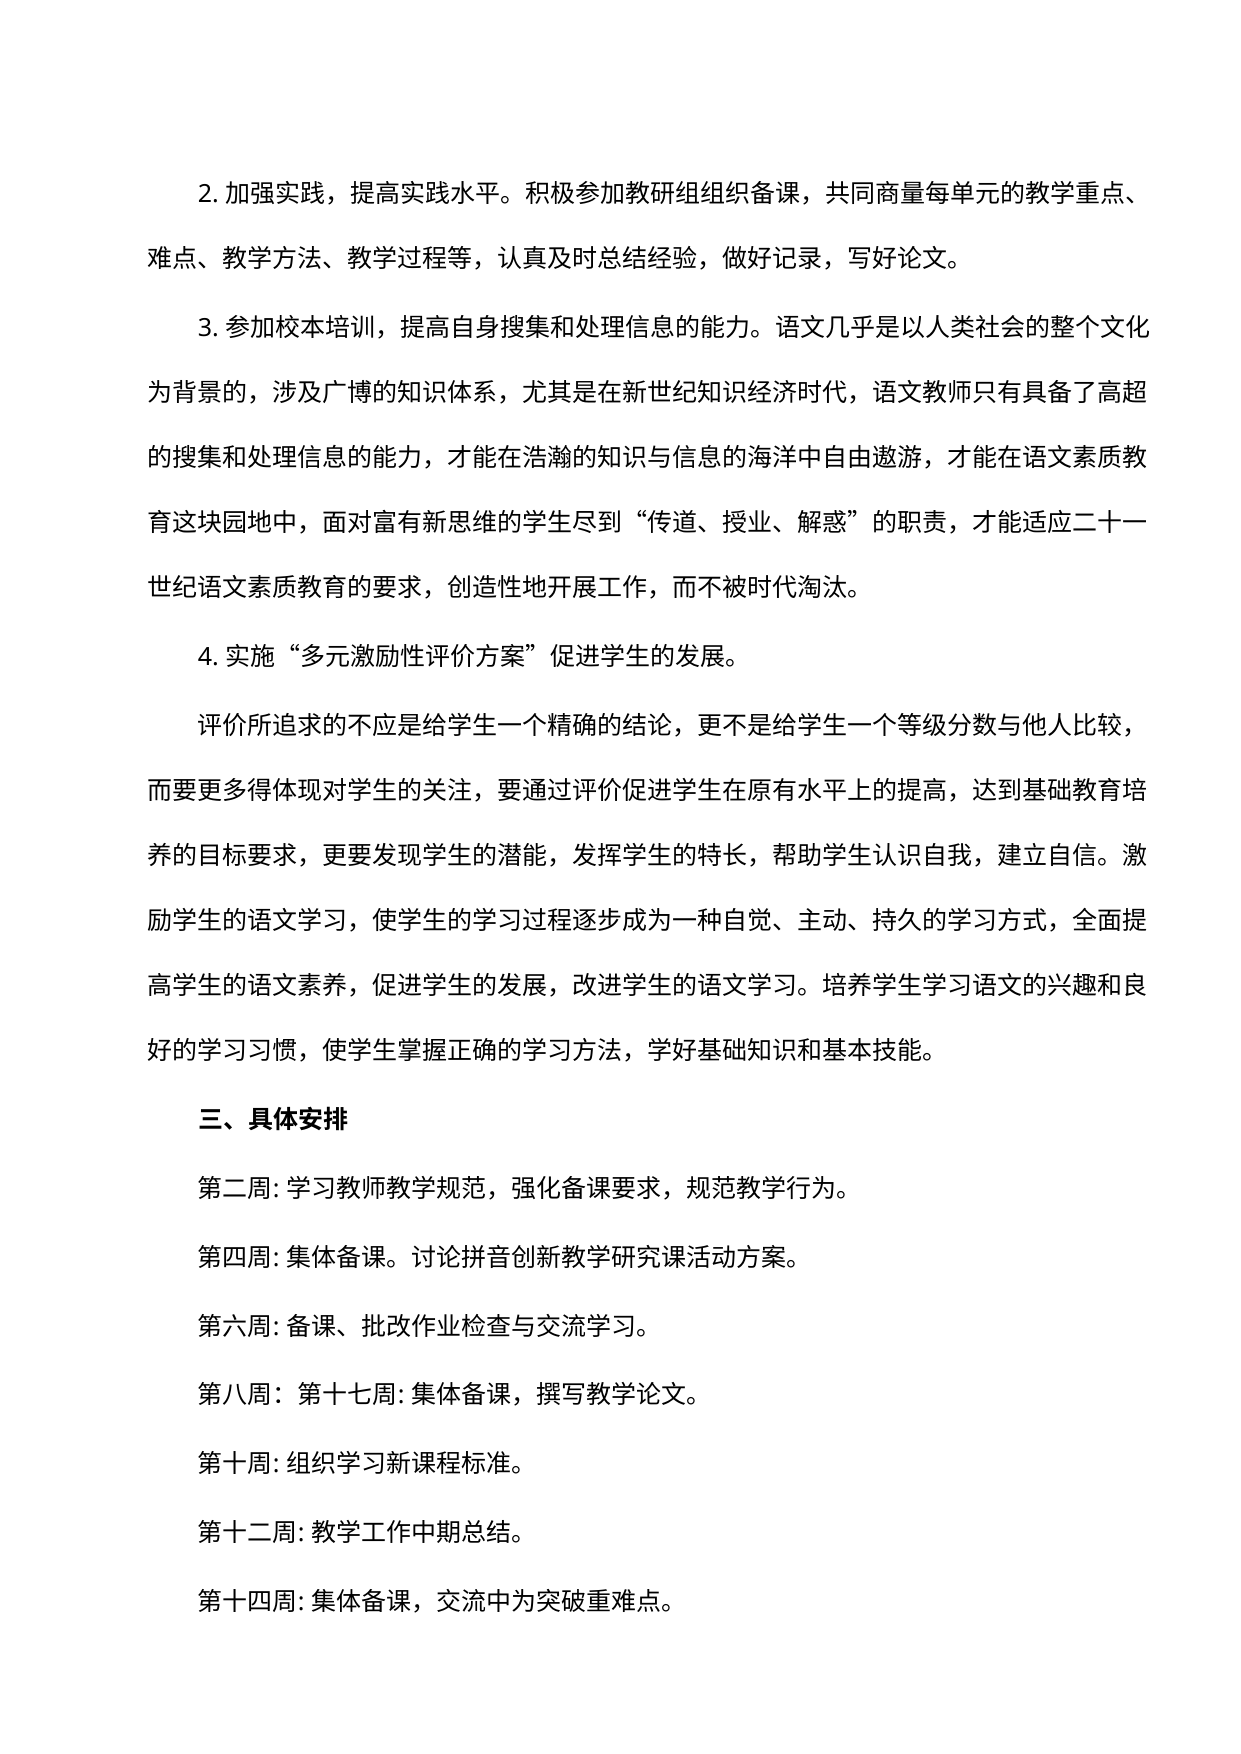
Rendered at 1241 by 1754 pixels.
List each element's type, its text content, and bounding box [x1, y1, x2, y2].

text 2. 加强实践，提高实践水平。积极参加教研组组织备课，共同商量每单元的教学重点、难点、教学方法、教学过程等，认真及时总结经验，做好记录，写好论文。 [148, 159, 1152, 289]
text 第四周: 集体备课。讨论拼音创新教学研究课活动方案。 [148, 1223, 1152, 1288]
text 3. 参加校本培训，提高自身搜集和处理信息的能力。语文几乎是以人类社会的整个文化为背景的，涉及广博的知识体系，尤其是在新世纪知识经济时代，语文教师只有具备了高超的搜集和处理信息的能力，才能在浩瀚的知识与信息的海洋中自由遨游，才能在语文素质教育这块园地中，面对富有新思维的学生尽到“传道、授业、解惑”的职责，才能适应二十一世纪语文素质教育的要求，创造性地开展工作，而不被时代淘汰。 [148, 293, 1152, 618]
text 三、具体安排 [148, 1085, 1152, 1150]
text 4. 实施“多元激励性评价方案”促进学生的发展。 [148, 622, 1152, 687]
text 第十四周: 集体备课，交流中为突破重难点。 [148, 1567, 1152, 1632]
text 第二周: 学习教师教学规范，强化备课要求，规范教学行为。 [148, 1154, 1152, 1219]
text 第十二周: 教学工作中期总结。 [148, 1498, 1152, 1563]
text 第十周: 组织学习新课程标准。 [148, 1429, 1152, 1494]
text 第六周: 备课、批改作业检查与交流学习。 [148, 1292, 1152, 1357]
text 评价所追求的不应是给学生一个精确的结论，更不是给学生一个等级分数与他人比较，而要更多得体现对学生的关注，要通过评价促进学生在原有水平上的提高，达到基础教育培养的目标要求，更要发现学生的潜能，发挥学生的特长，帮助学生认识自我，建立自信。激励学生的语文学习，使学生的学习过程逐步成为一种自觉、主动、持久的学习方式，全面提高学生的语文素养，促进学生的发展，改进学生的语文学习。培养学生学习语文的兴趣和良好的学习习惯，使学生掌握正确的学习方法，学好基础知识和基本技能。 [148, 691, 1152, 1081]
text 第八周：第十七周: 集体备课，撰写教学论文。 [148, 1361, 1152, 1426]
